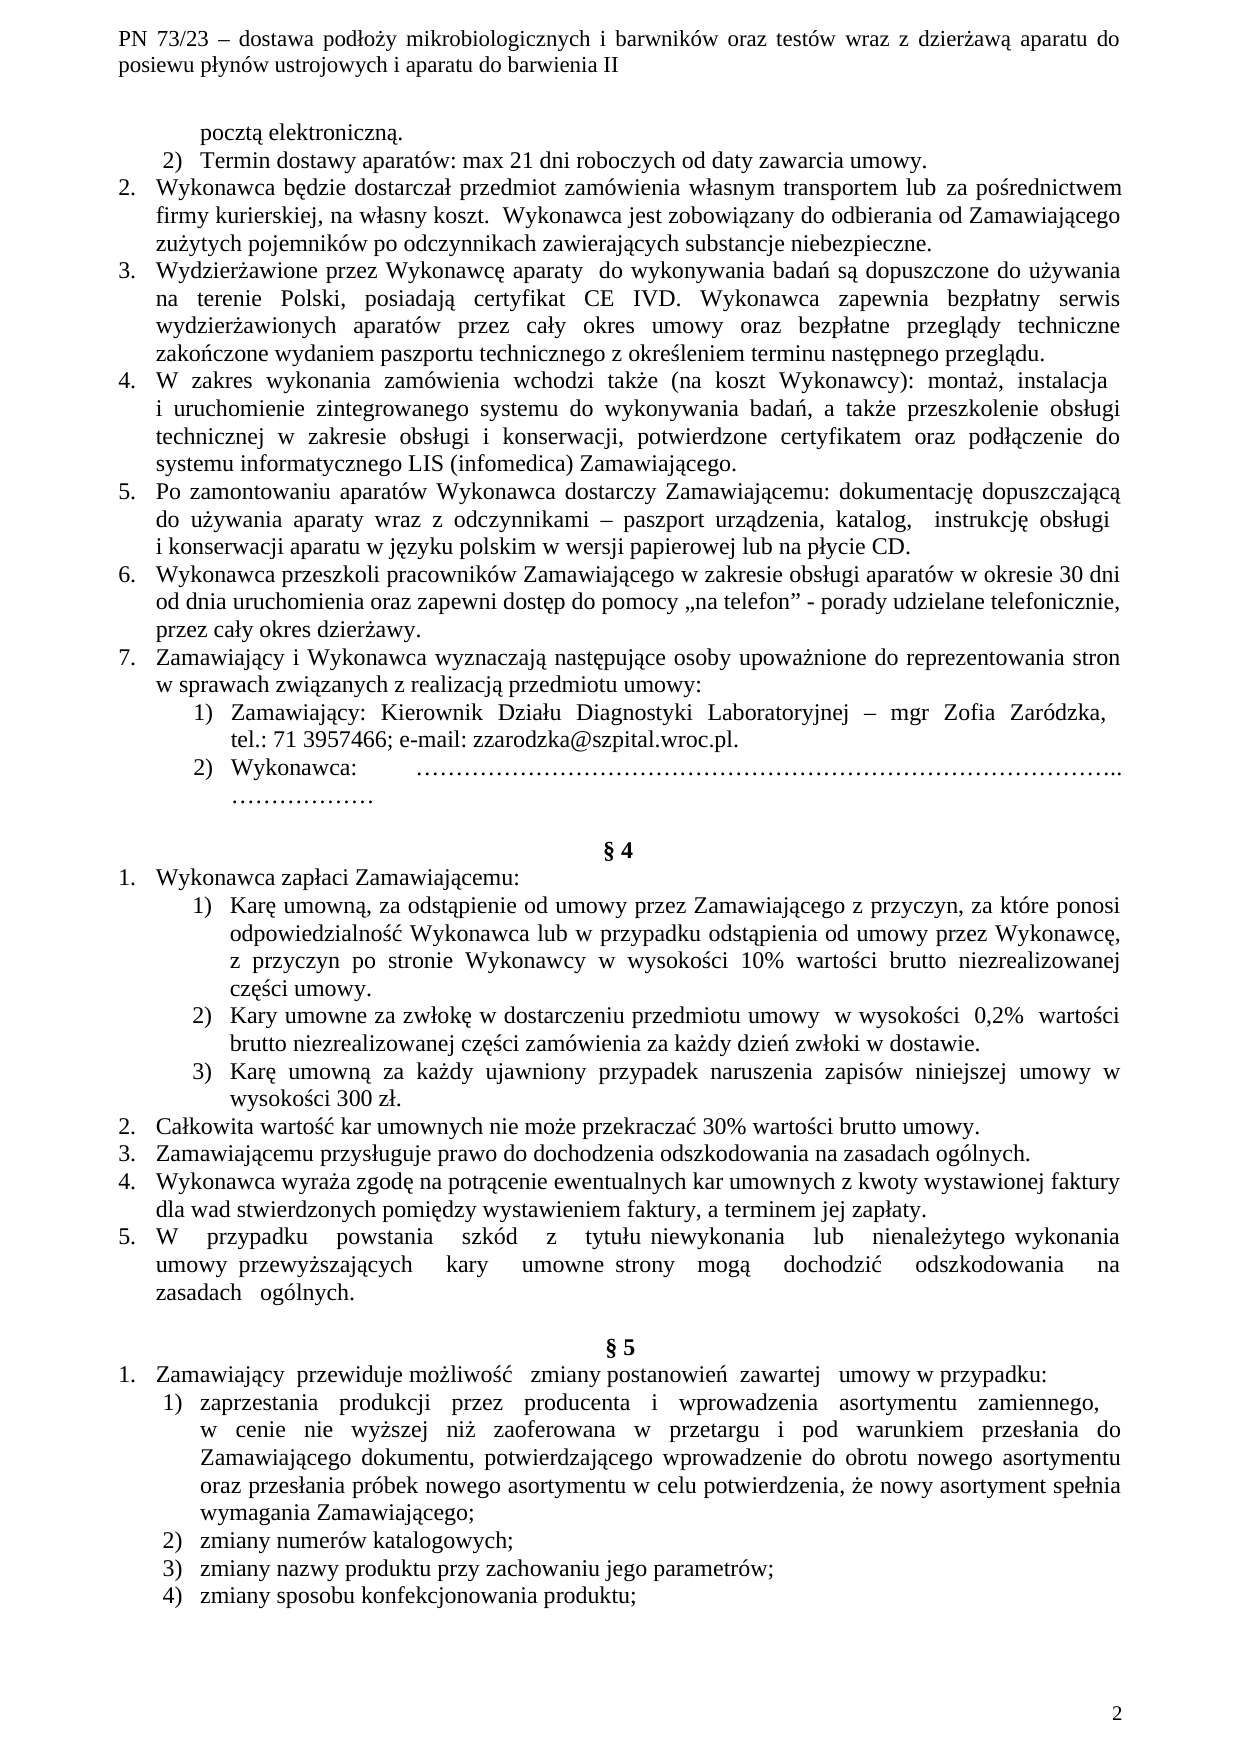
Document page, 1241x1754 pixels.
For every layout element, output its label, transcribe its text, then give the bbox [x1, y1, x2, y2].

list Całkowita wartość kar umownych nie może przekraczać 30% wartości brutto umowy. [118, 1112, 1122, 1139]
list zmiany sposobu konfekcjonowania produktu; [162, 1581, 1122, 1609]
text § 5 [118, 1333, 1122, 1360]
list Zamawiający: Kierownik Działu Diagnostyki Laboratoryjnej – mgr Zofia Zaródzka, tel.: 71 3957466; e-mail: zzarodzka@szpital.wroc.pl. [193, 698, 1122, 753]
list Termin dostawy aparatów: max 21 dni roboczych od daty zawarcia umowy. [162, 146, 1122, 173]
list W zakres wykonania zamówienia wchodzi także (na koszt Wykonawcy): montaż, instalacja i uruchomienie zintegrowanego systemu do wykonywania badań, a także przeszkolenie obsługi technicznej w zakresie obsługi i konserwacji, potwierdzone certyfikatem oraz podłączenie do systemu informatycznego LIS (infomedica) Zamawiającego. [118, 367, 1122, 477]
list zaprzestania produkcji przez producenta i wprowadzenia asortymentu zamiennego, w cenie nie wyższej niż zaoferowana w przetargu i pod warunkiem przesłania do Zamawiającego dokumentu, potwierdzającego wprowadzenie do obrotu nowego asortymentu oraz przesłania próbek nowego asortymentu w celu potwierdzenia, że nowy asortyment spełnia wymagania Zamawiającego; [162, 1388, 1122, 1526]
list Karę umowną za każdy ujawniony przypadek naruszenia zapisów niniejszej umowy w wysokości 300 zł. [192, 1057, 1122, 1112]
text § 4 [118, 836, 1117, 863]
list Wykonawca będzie dostarczał przedmiot zamówienia własnym transportem lub za pośrednictwem firmy kurierskiej, na własny koszt. Wykonawca jest zobowiązany do odbierania od Zamawiającego zużytych pojemników po odczynnikach zawierających substancje niebezpieczne. [118, 173, 1122, 256]
list Wykonawca wyraża zgodę na potrącenie ewentualnych kar umownych z kwoty wystawionej faktury dla wad stwierdzonych pomiędzy wystawieniem faktury, a terminem jej zapłaty. [118, 1167, 1122, 1222]
list zmiany nazwy produktu przy zachowaniu jego parametrów; [162, 1553, 1122, 1581]
list Zamawiający przewiduje możliwość zmiany postanowień zawartej umowy w przypadku: [118, 1360, 1122, 1388]
list Po zamontowaniu aparatów Wykonawca dostarczy Zamawiającemu: dokumentację dopuszczającą do używania aparaty wraz z odczynnikami – paszport urządzenia, katalog, instrukcję obsługi i konserwacji aparatu w języku polskim w wersji papierowej lub na płycie CD. [118, 477, 1122, 560]
list Wykonawca przeszkoli pracowników Zamawiającego w zakresie obsługi aparatów w okresie 30 dni od dnia uruchomienia oraz zapewni dostęp do pomocy „na telefon” - porady udzielane telefonicznie, przez cały okres dzierżawy. [118, 560, 1122, 643]
list Karę umowną, za odstąpienie od umowy przez Zamawiającego z przyczyn, za które ponosi odpowiedzialność Wykonawca lub w przypadku odstąpienia od umowy przez Wykonawcę, z przyczyn po stronie Wykonawcy w wysokości 10% wartości brutto niezrealizowanej części umowy. [192, 891, 1122, 1001]
list Zamawiający i Wykonawca wyznaczają następujące osoby upoważnione do reprezentowania stron w sprawach związanych z realizacją przedmiotu umowy: [118, 643, 1122, 698]
list Wykonawca: ……………………………………………………………………………..……………… [193, 753, 1122, 808]
list Zamawiającemu przysługuje prawo do dochodzenia odszkodowania na zasadach ogólnych. [118, 1139, 1122, 1167]
list zmiany numerów katalogowych; [162, 1526, 1122, 1553]
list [162, 118, 1122, 146]
list Wydzierżawione przez Wykonawcę aparaty do wykonywania badań są dopuszczone do używania na terenie Polski, posiadają certyfikat CE IVD. Wykonawca zapewnia bezpłatny serwis wydzierżawionych aparatów przez cały okres umowy oraz bezpłatne przeglądy techniczne zakończone wydaniem paszportu technicznego z określeniem terminu następnego przeglądu. [118, 256, 1122, 367]
list W przypadku powstania szkód z tytułu niewykonania lub nienależytego wykonania umowy przewyższających kary umowne strony mogą dochodzić odszkodowania na zasadach ogólnych. [118, 1222, 1122, 1305]
list Wykonawca zapłaci Zamawiającemu: [118, 863, 1122, 891]
list Kary umowne za zwłokę w dostarczeniu przedmiotu umowy w wysokości 0,2% wartości brutto niezrealizowanej części zamówienia za każdy dzień zwłoki w dostawie. [192, 1001, 1122, 1057]
